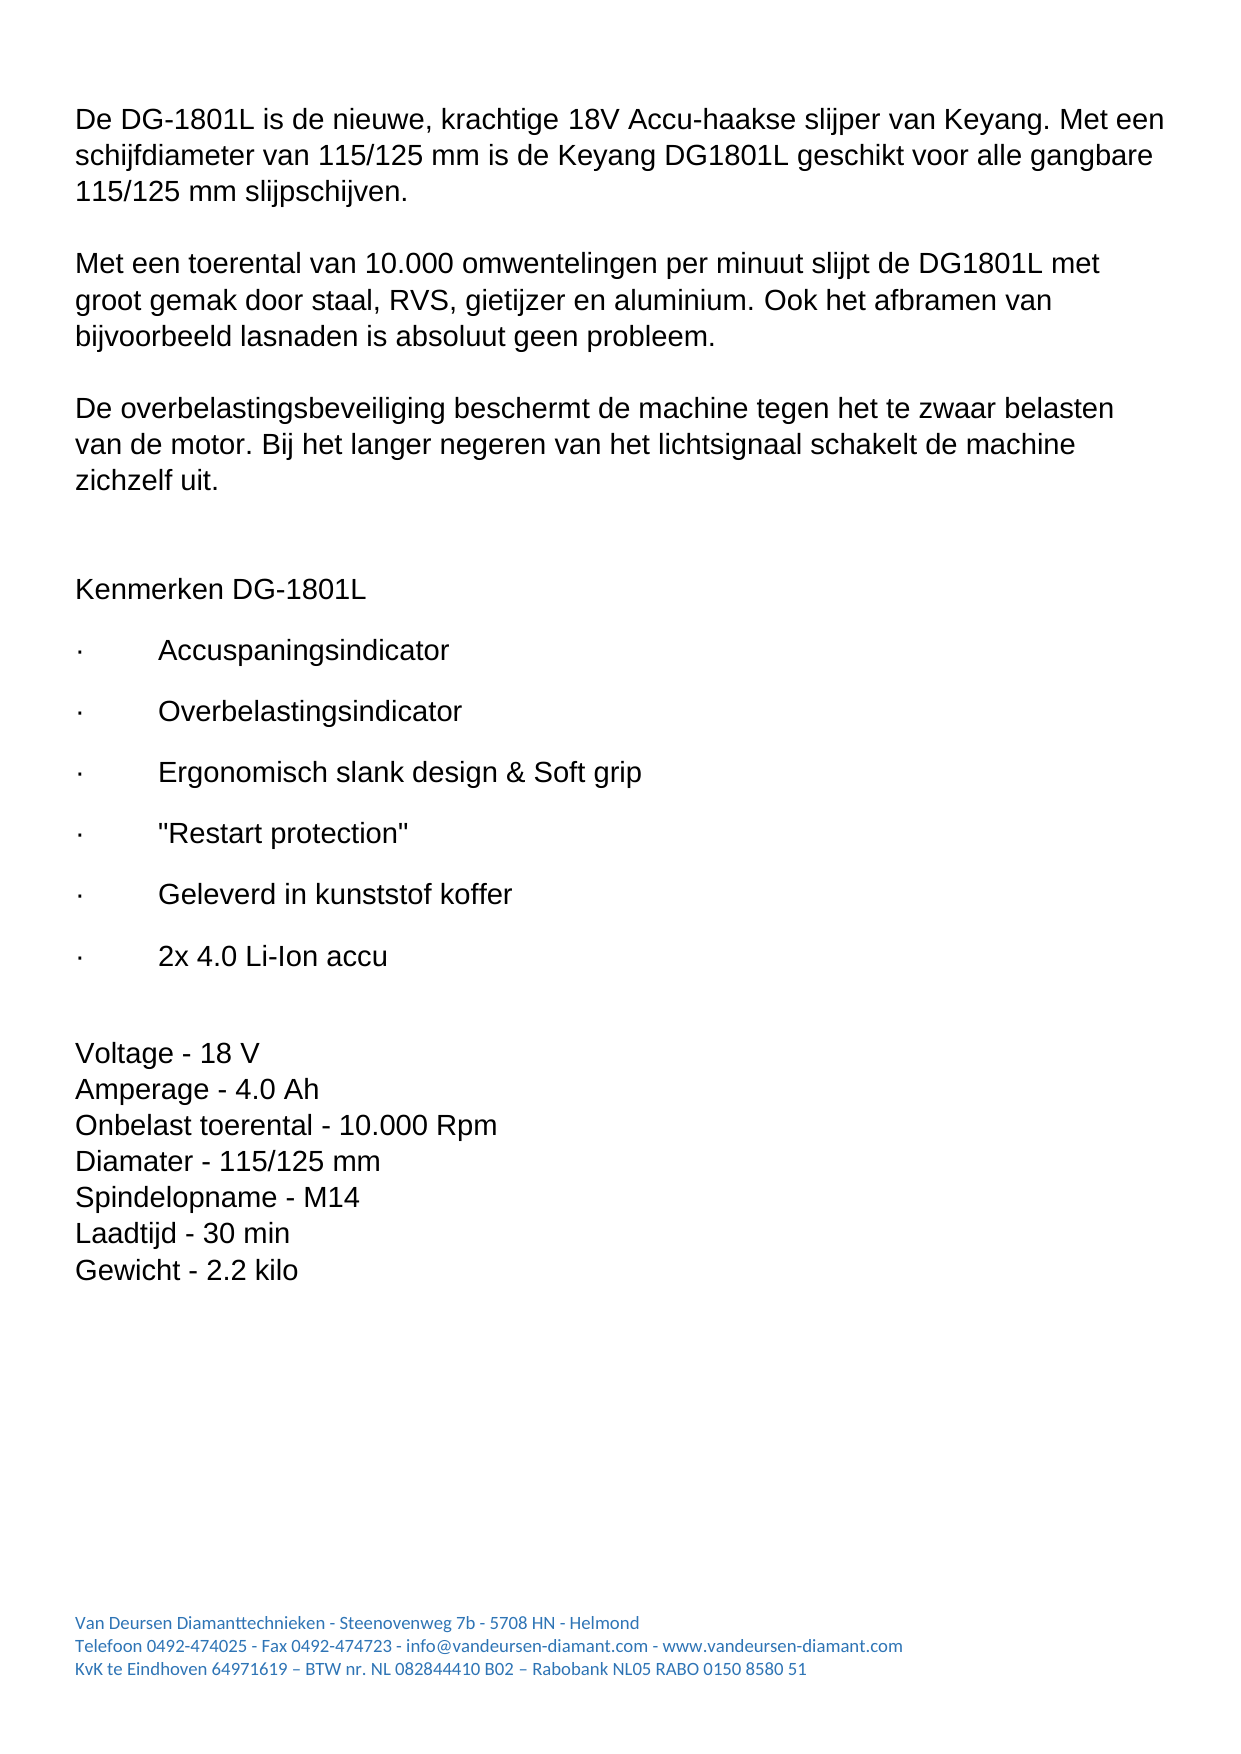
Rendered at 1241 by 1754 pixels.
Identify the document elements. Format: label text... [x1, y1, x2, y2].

text · Ergonomisch slank design & Soft grip [75, 755, 1165, 789]
text · 2x 4.0 Li-Ion accu [75, 938, 1165, 972]
text · Accuspaningsindicator [75, 633, 1165, 666]
text · Geleverd in kunststof koffer [75, 877, 1165, 911]
text De DG-1801L is de nieuwe, krachtige 18V Accu-haakse slijper van Keyang. Met een schijfdiameter van 115/125 mm is de Keyang DG1801L geschikt voor alle gangbare 115/125 mm slijpschijven. Met een toerental van 10.000 omwentelingen per minuut slijpt de DG1801L met groot gemak door staal, RVS, gietijzer en aluminium. Ook het afbramen van bijvoorbeeld lasnaden is absoluut geen probleem. De overbelastingsbeveiliging beschermt de machine tegen het te zwaar belasten van de motor. Bij het langer negeren van het lichtsignaal schakelt de machine zichzelf uit. Kenmerken DG-1801L [75, 102, 1165, 605]
text · "Restart protection" [75, 816, 1165, 850]
text Voltage - 18 V Amperage - 4.0 Ah Onbelast toerental - 10.000 Rpm Diamater - 115/125 mm Spindelopname - M14 Laadtijd - 30 min Gewicht - 2.2 kilo [75, 1000, 1165, 1286]
text · Overbelastingsindicator [75, 694, 1165, 727]
